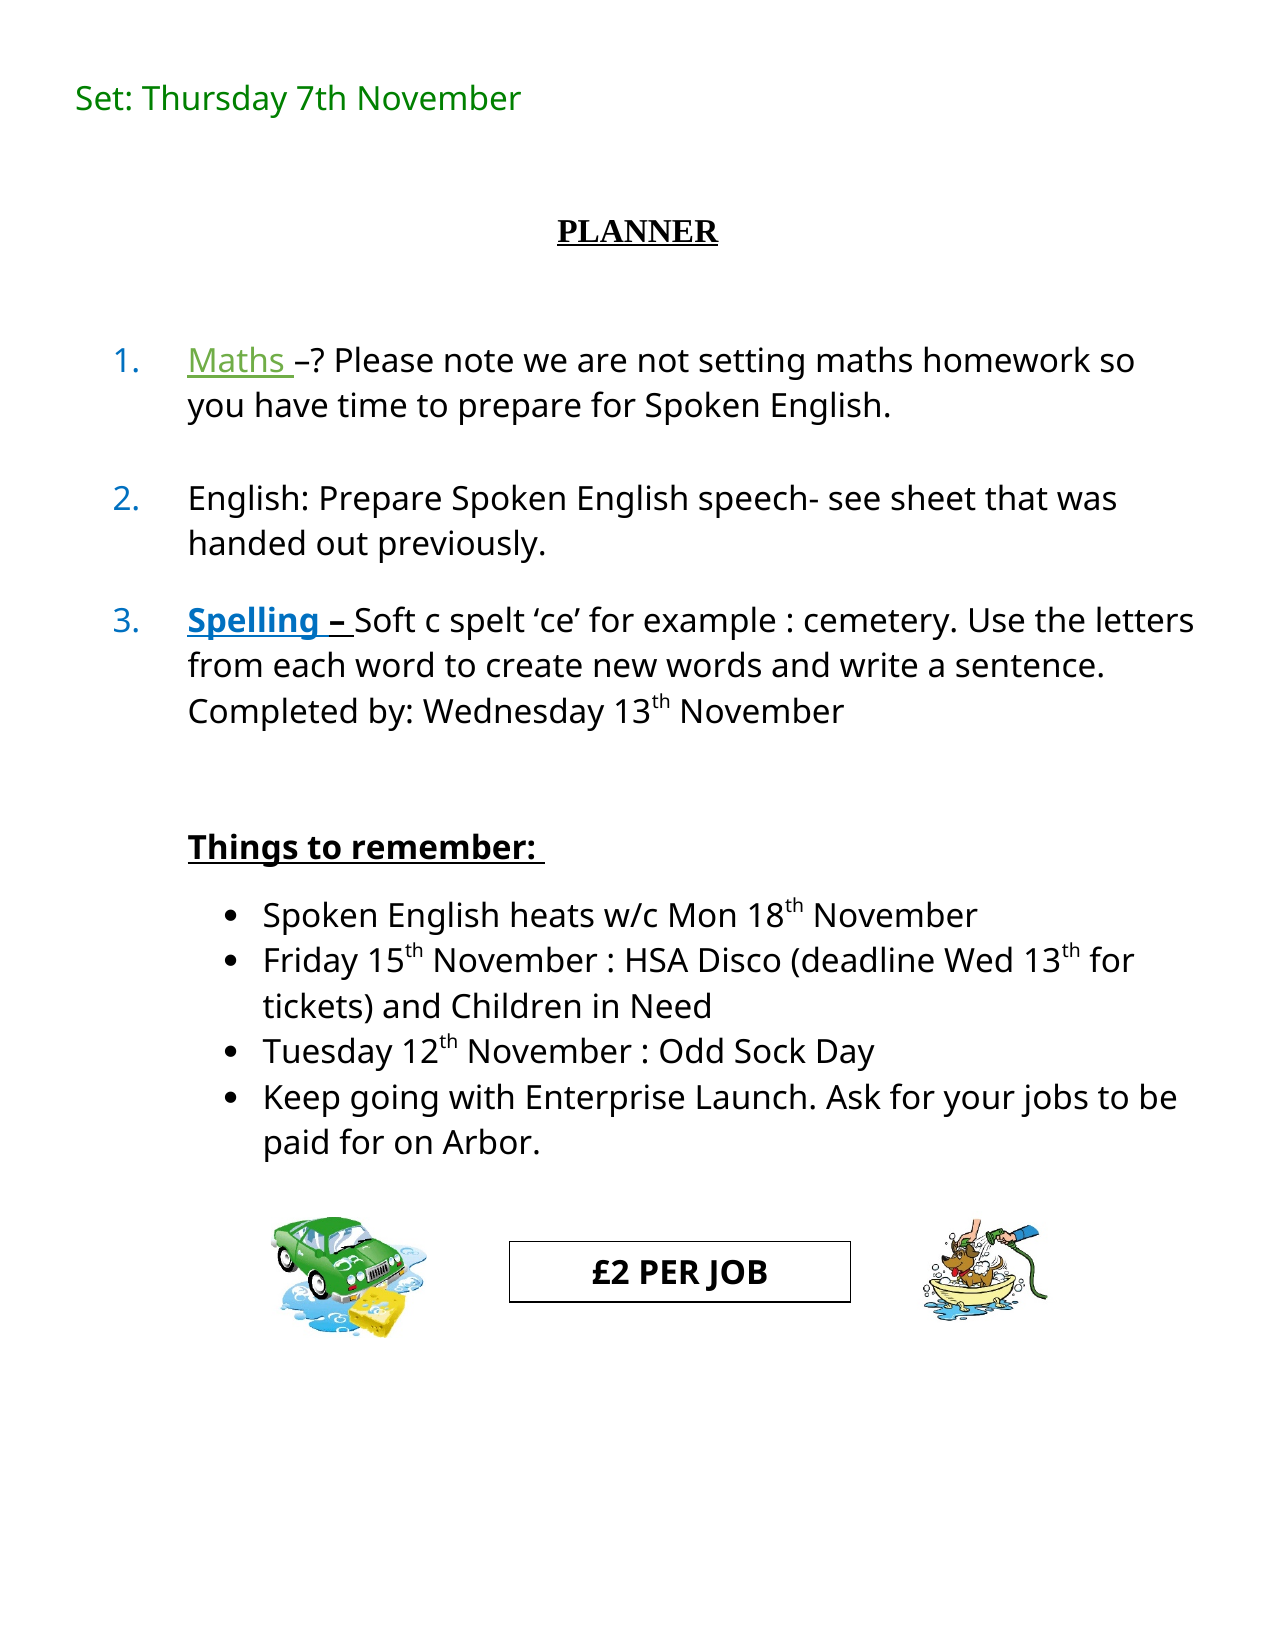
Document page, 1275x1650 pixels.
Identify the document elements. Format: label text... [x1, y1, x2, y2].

list Things to remember: [187, 824, 1200, 869]
picture [916, 1211, 1054, 1326]
list Spelling – Soft c spelt ‘ce’ for example : cemetery. Use the letters from each word to create new words and write a sentence. [112, 597, 1200, 687]
list Completed by: Wednesday 13th November [187, 687, 1200, 733]
picture [270, 1217, 427, 1338]
list Keep going with Enterprise Launch. Ask for your jobs to be paid for on Arbor. [225, 1073, 1200, 1164]
text Set: Thursday 7th November [75, 75, 1200, 120]
list Friday 15th November : HSA Disco (deadline Wed 13th for tickets) and Children in Need [225, 937, 1200, 1028]
list Spoken English heats w/c Mon 18th November [225, 892, 1200, 937]
list Maths –? Please note we are not setting maths homework so you have time to prepare for Spoken English. [112, 337, 1200, 428]
list English: Prepare Spoken English speech- see sheet that was handed out previously. [112, 474, 1200, 565]
text PLANNER [75, 211, 1200, 249]
list Tuesday 12th November : Odd Sock Day [225, 1028, 1200, 1073]
